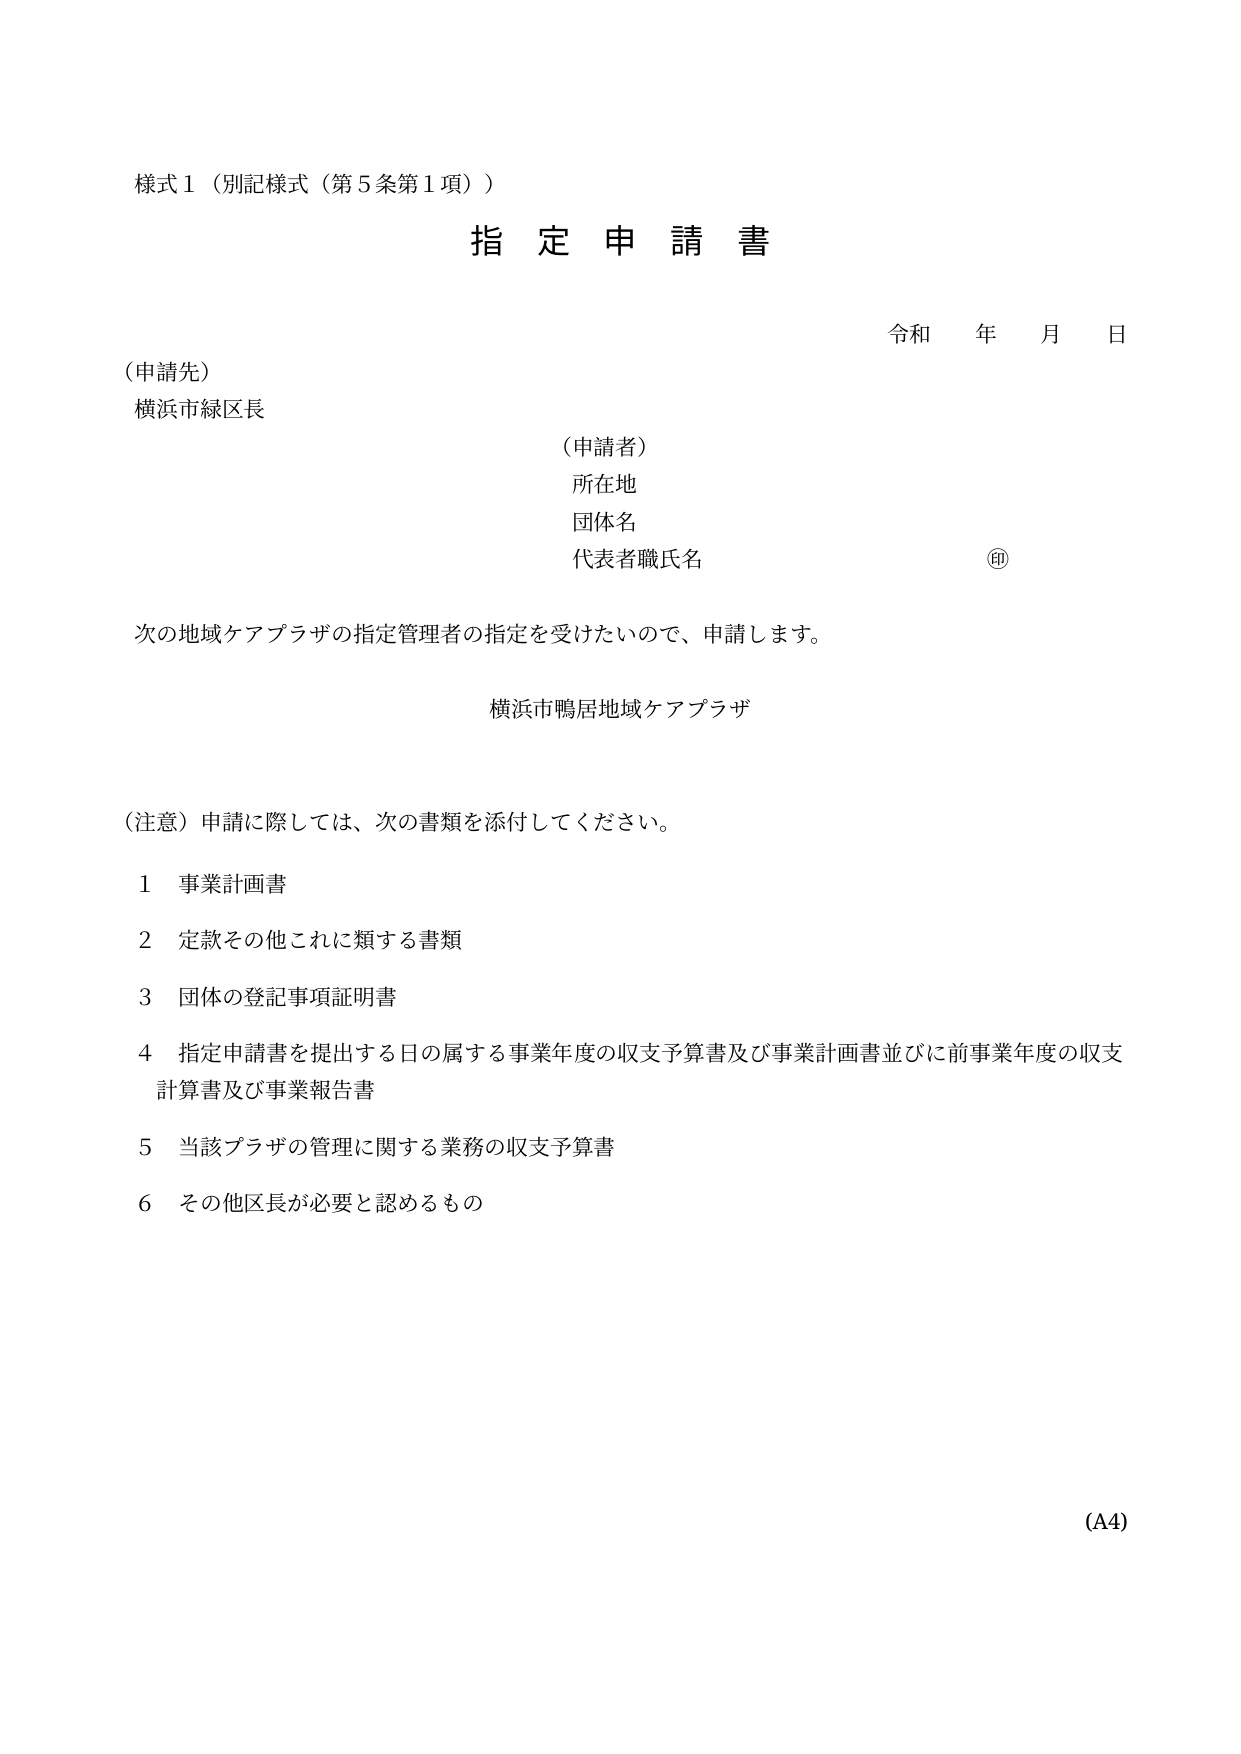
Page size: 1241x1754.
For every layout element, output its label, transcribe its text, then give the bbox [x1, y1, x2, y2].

text (A4) [112, 1502, 1128, 1539]
text 横浜市緑区長 [112, 389, 1128, 427]
text 様式１（別記様式（第５条第１項）） [112, 164, 1128, 202]
text ３ 団体の登記事項証明書 [112, 977, 1128, 1014]
text 所在地 [112, 464, 1128, 502]
text （注意）申請に際しては、次の書類を添付してください。 [112, 802, 1128, 839]
text ４ 指定申請書を提出する日の属する事業年度の収支予算書及び事業計画書並びに前事業年度の収支計算書及び事業報告書 [134, 1033, 1128, 1108]
text （申請先） [112, 352, 1128, 389]
text 令和 年 月 日 [112, 314, 1128, 352]
text 横浜市鴨居地域ケアプラザ [112, 689, 1128, 727]
text １ 事業計画書 [112, 864, 1128, 902]
text ６ その他区長が必要と認めるもの [112, 1183, 1128, 1221]
text 指 定 申 請 書 [112, 202, 1128, 277]
text 団体名 [112, 502, 1128, 539]
text 代表者職氏名 ㊞ [112, 539, 1128, 577]
text （申請者） [462, 427, 1128, 464]
text ５ 当該プラザの管理に関する業務の収支予算書 [112, 1127, 1128, 1164]
text ２ 定款その他これに類する書類 [112, 921, 1128, 958]
text 次の地域ケアプラザの指定管理者の指定を受けたいので、申請します。 [112, 614, 1128, 652]
